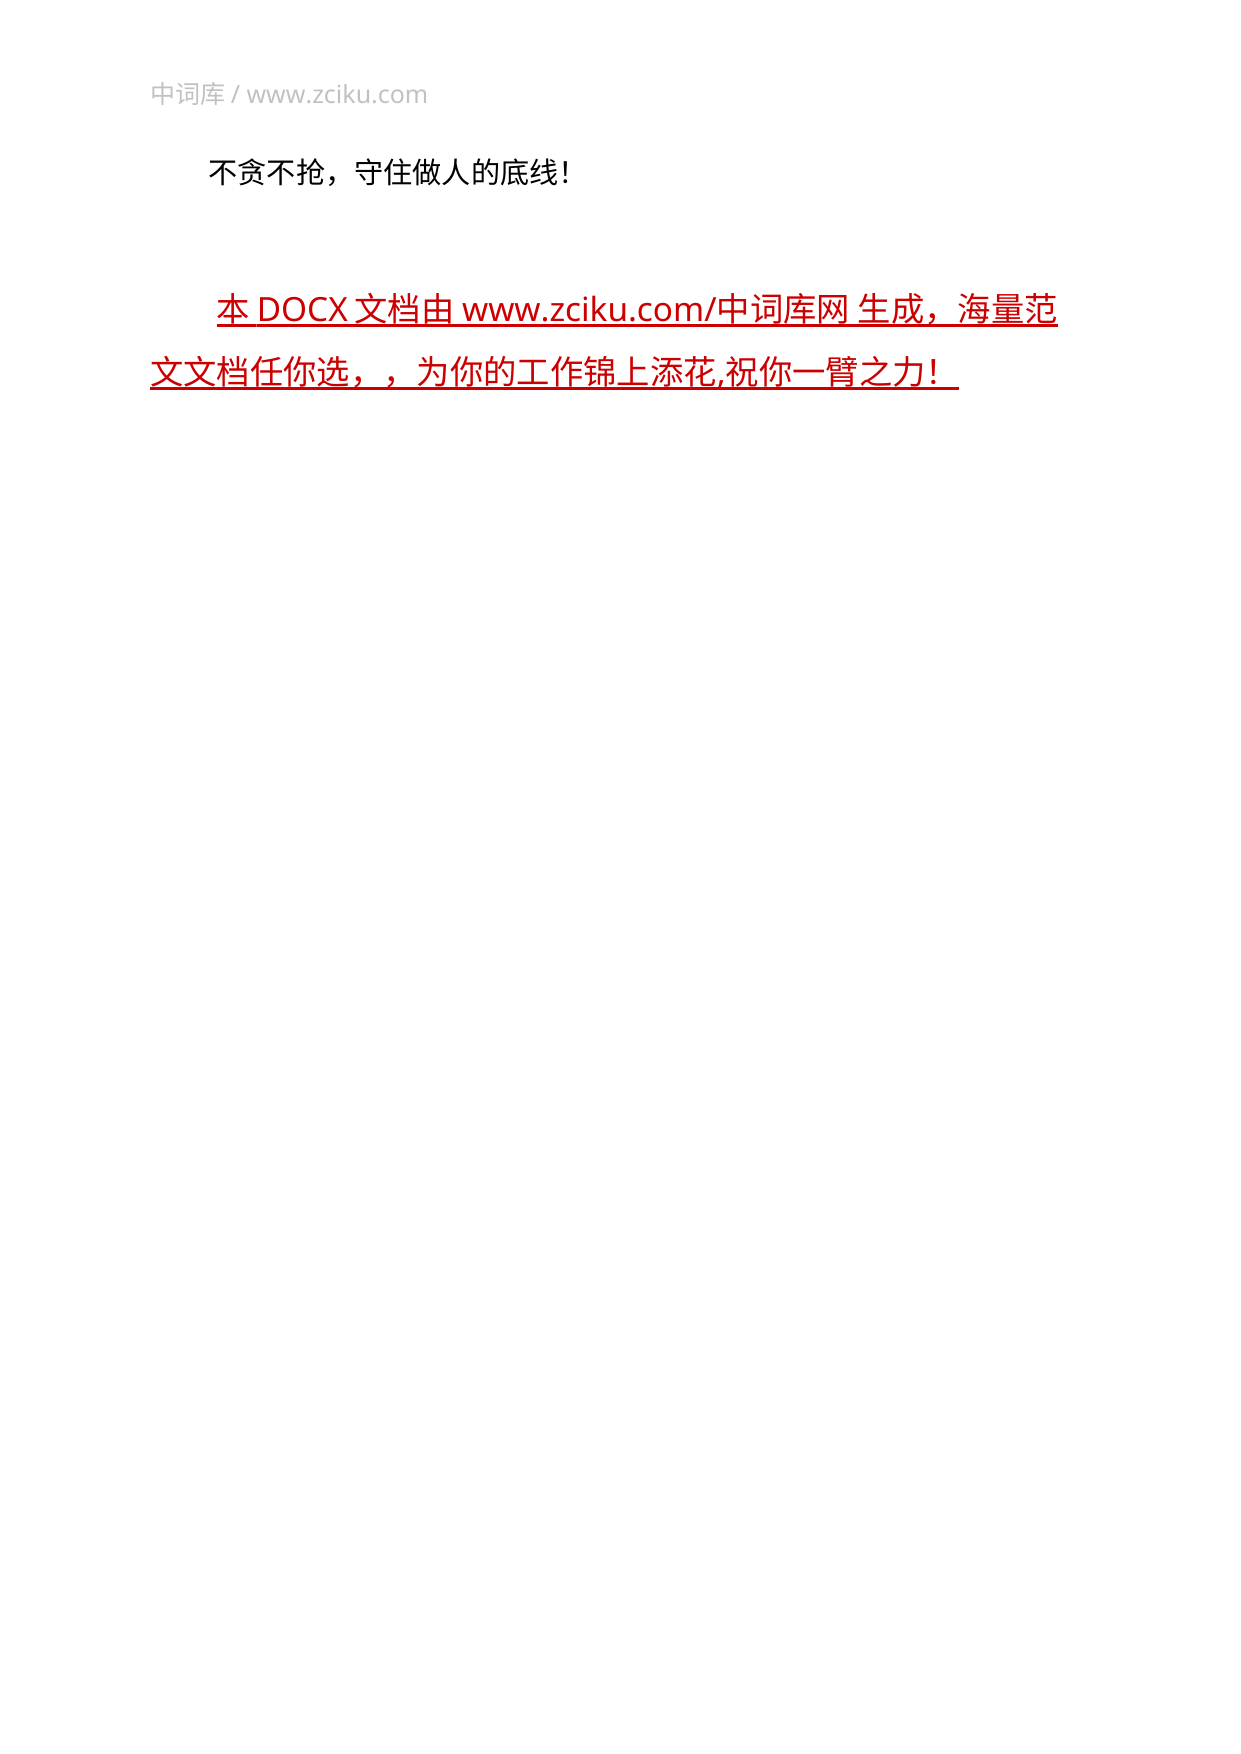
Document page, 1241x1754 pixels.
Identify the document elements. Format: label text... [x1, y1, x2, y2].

text 不贪不抢，守住做人的底线！ [150, 150, 1090, 192]
text 本DOCX文档由 www.zciku.com/中词库网 生成，海量范文文档任你选，，为你的工作锦上添花,祝你一臂之力！ [150, 283, 1090, 394]
